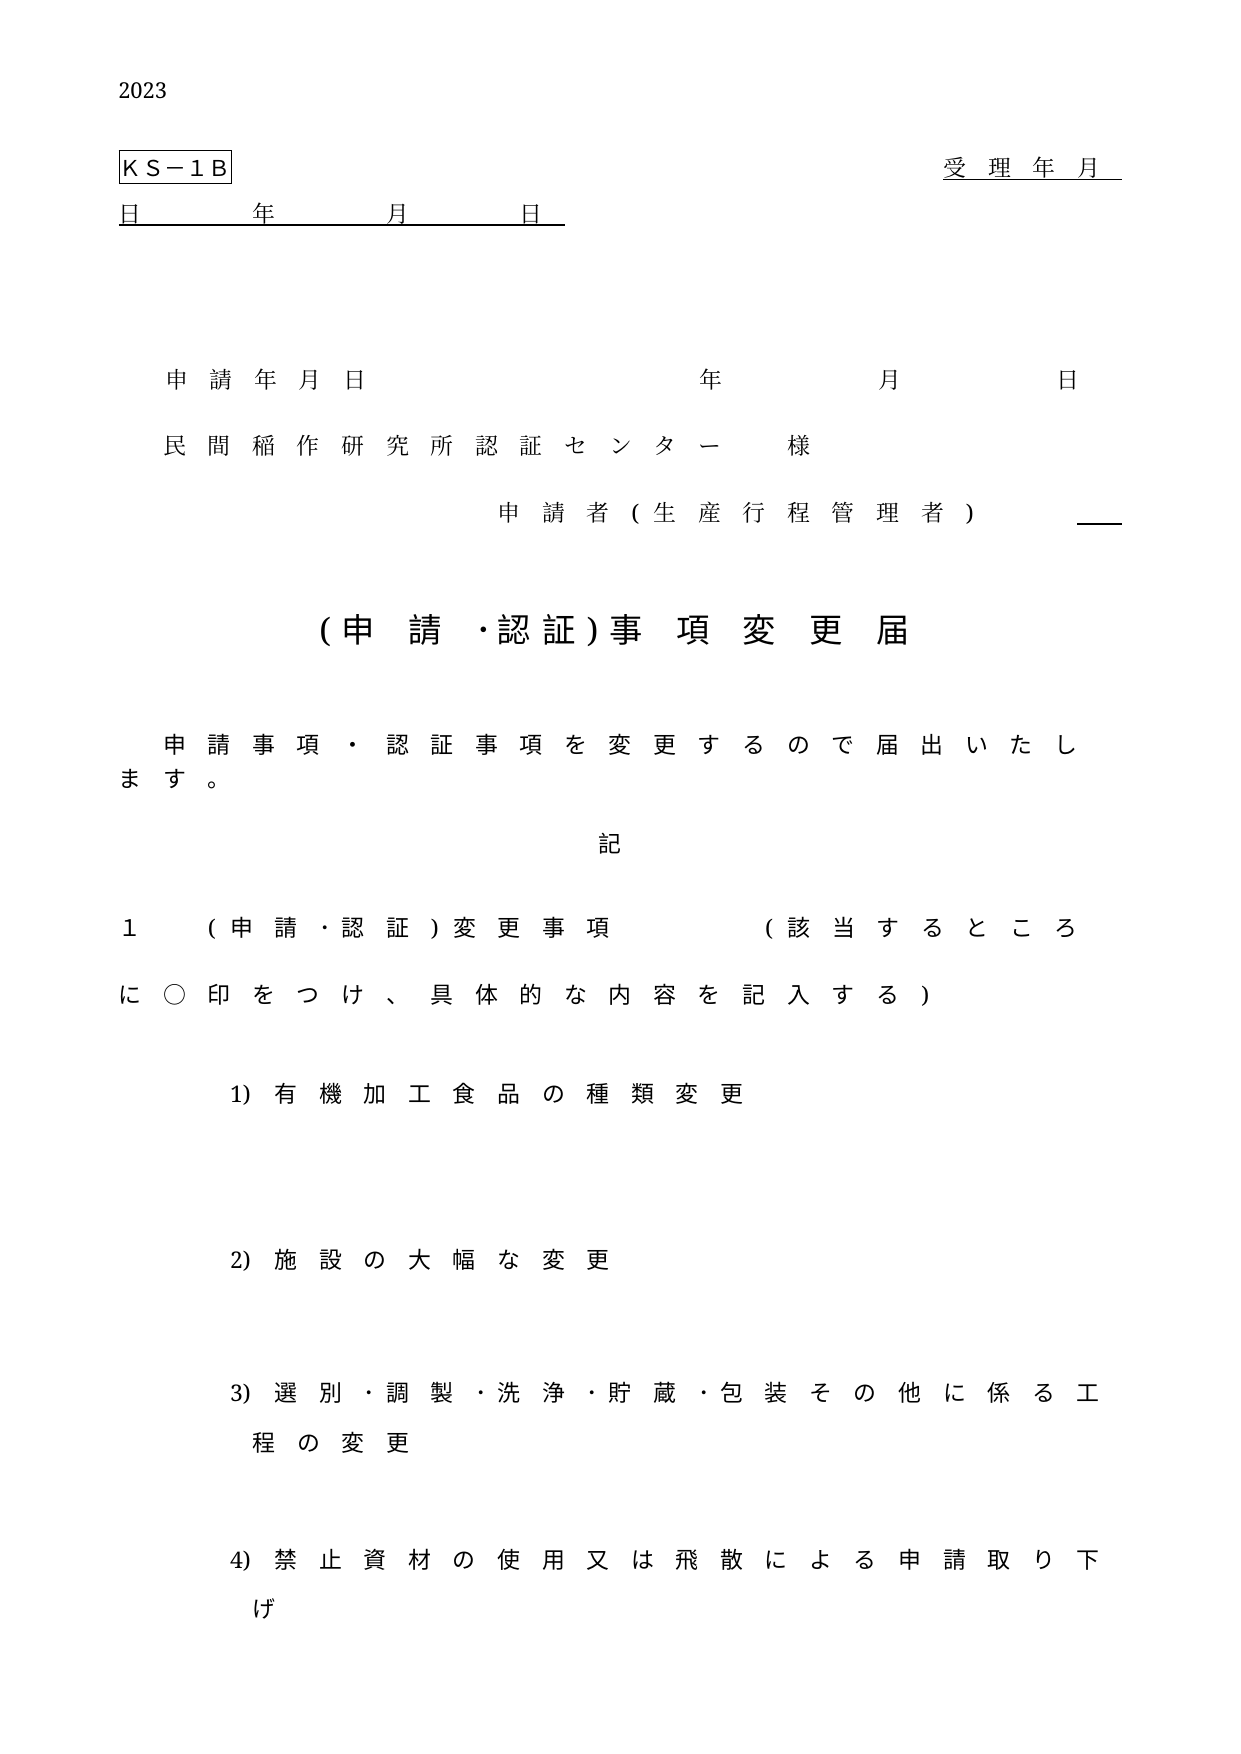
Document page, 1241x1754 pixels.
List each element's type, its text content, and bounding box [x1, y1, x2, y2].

text 民間稲作研究所認証センター 様 [118, 428, 1122, 462]
text 申請者(生産行程管理者) [141, 495, 1122, 528]
text 申請年月日 年 月 日 [118, 362, 1101, 395]
list 有機加工食品の種類変更 [209, 1060, 1122, 1126]
text 申請事項・認証事項を変更するので届出いたします。 [118, 727, 1122, 794]
list 施設の大幅な変更 [209, 1226, 1122, 1292]
text ＫＳ－１Ｂ 受理年月日 年 月 日 [118, 129, 1122, 229]
list 選別･調製･洗浄･貯蔵･包装その他に係る工程の変更 [209, 1359, 1122, 1458]
text (申 請 ･認証)事 項 変 更 届 [118, 594, 1122, 661]
subtitle 記 [118, 827, 1122, 860]
text １ (申請･認証)変更事項 (該当するところに○印をつけ、具体的な内容を記入する) [118, 893, 1122, 1026]
list 禁止資材の使用又は飛散による申請取り下げ [209, 1525, 1122, 1624]
